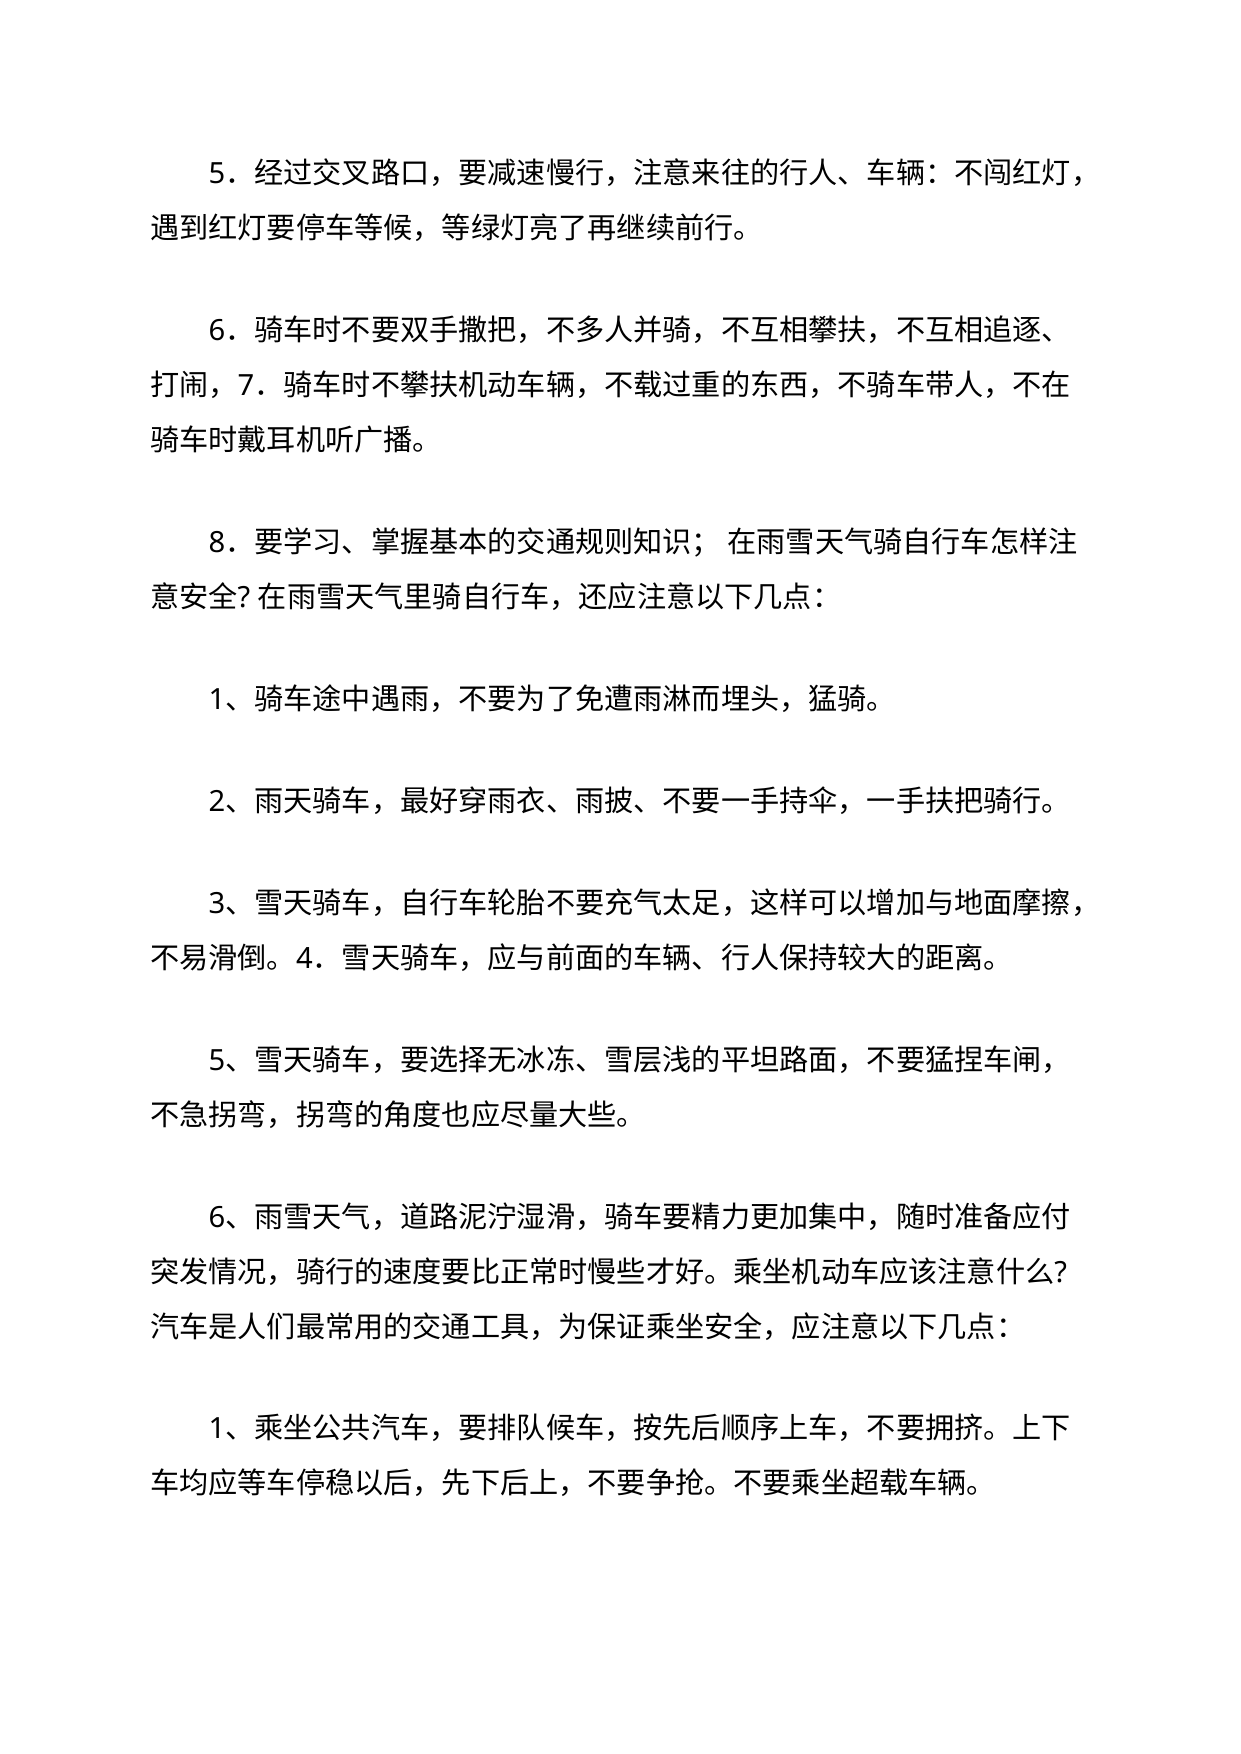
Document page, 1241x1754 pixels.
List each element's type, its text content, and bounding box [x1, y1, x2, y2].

text 3、雪天骑车，自行车轮胎不要充气太足，这样可以增加与地面摩擦，不易滑倒。4．雪天骑车，应与前面的车辆、行人保持较大的距离。 [150, 879, 1090, 977]
text 6、雨雪天气，道路泥泞湿滑，骑车要精力更加集中，随时准备应付突发情况，骑行的速度要比正常时慢些才好。乘坐机动车应该注意什么? 汽车是人们最常用的交通工具，为保证乘坐安全，应注意以下几点： [150, 1193, 1090, 1346]
text 5．经过交叉路口，要减速慢行，注意来往的行人、车辆：不闯红灯，遇到红灯要停车等候，等绿灯亮了再继续前行。 [150, 150, 1090, 247]
text 1、乘坐公共汽车，要排队候车，按先后顺序上车，不要拥挤。上下车均应等车停稳以后，先下后上，不要争抢。不要乘坐超载车辆。 [150, 1405, 1090, 1502]
text 2、雨天骑车，最好穿雨衣、雨披、不要一手持伞，一手扶把骑行。 [150, 777, 1090, 820]
text 5、雪天骑车，要选择无冰冻、雪层浅的平坦路面，不要猛捏车闸，不急拐弯，拐弯的角度也应尽量大些。 [150, 1036, 1090, 1134]
text 6．骑车时不要双手撒把，不多人并骑，不互相攀扶，不互相追逐、打闹，7．骑车时不攀扶机动车辆，不载过重的东西，不骑车带人，不在骑车时戴耳机听广播。 [150, 307, 1090, 459]
text 8．要学习、掌握基本的交通规则知识； 在雨雪天气骑自行车怎样注意安全? 在雨雪天气里骑自行车，还应注意以下几点： [150, 518, 1090, 616]
text 1、骑车途中遇雨，不要为了免遭雨淋而埋头，猛骑。 [150, 676, 1090, 718]
